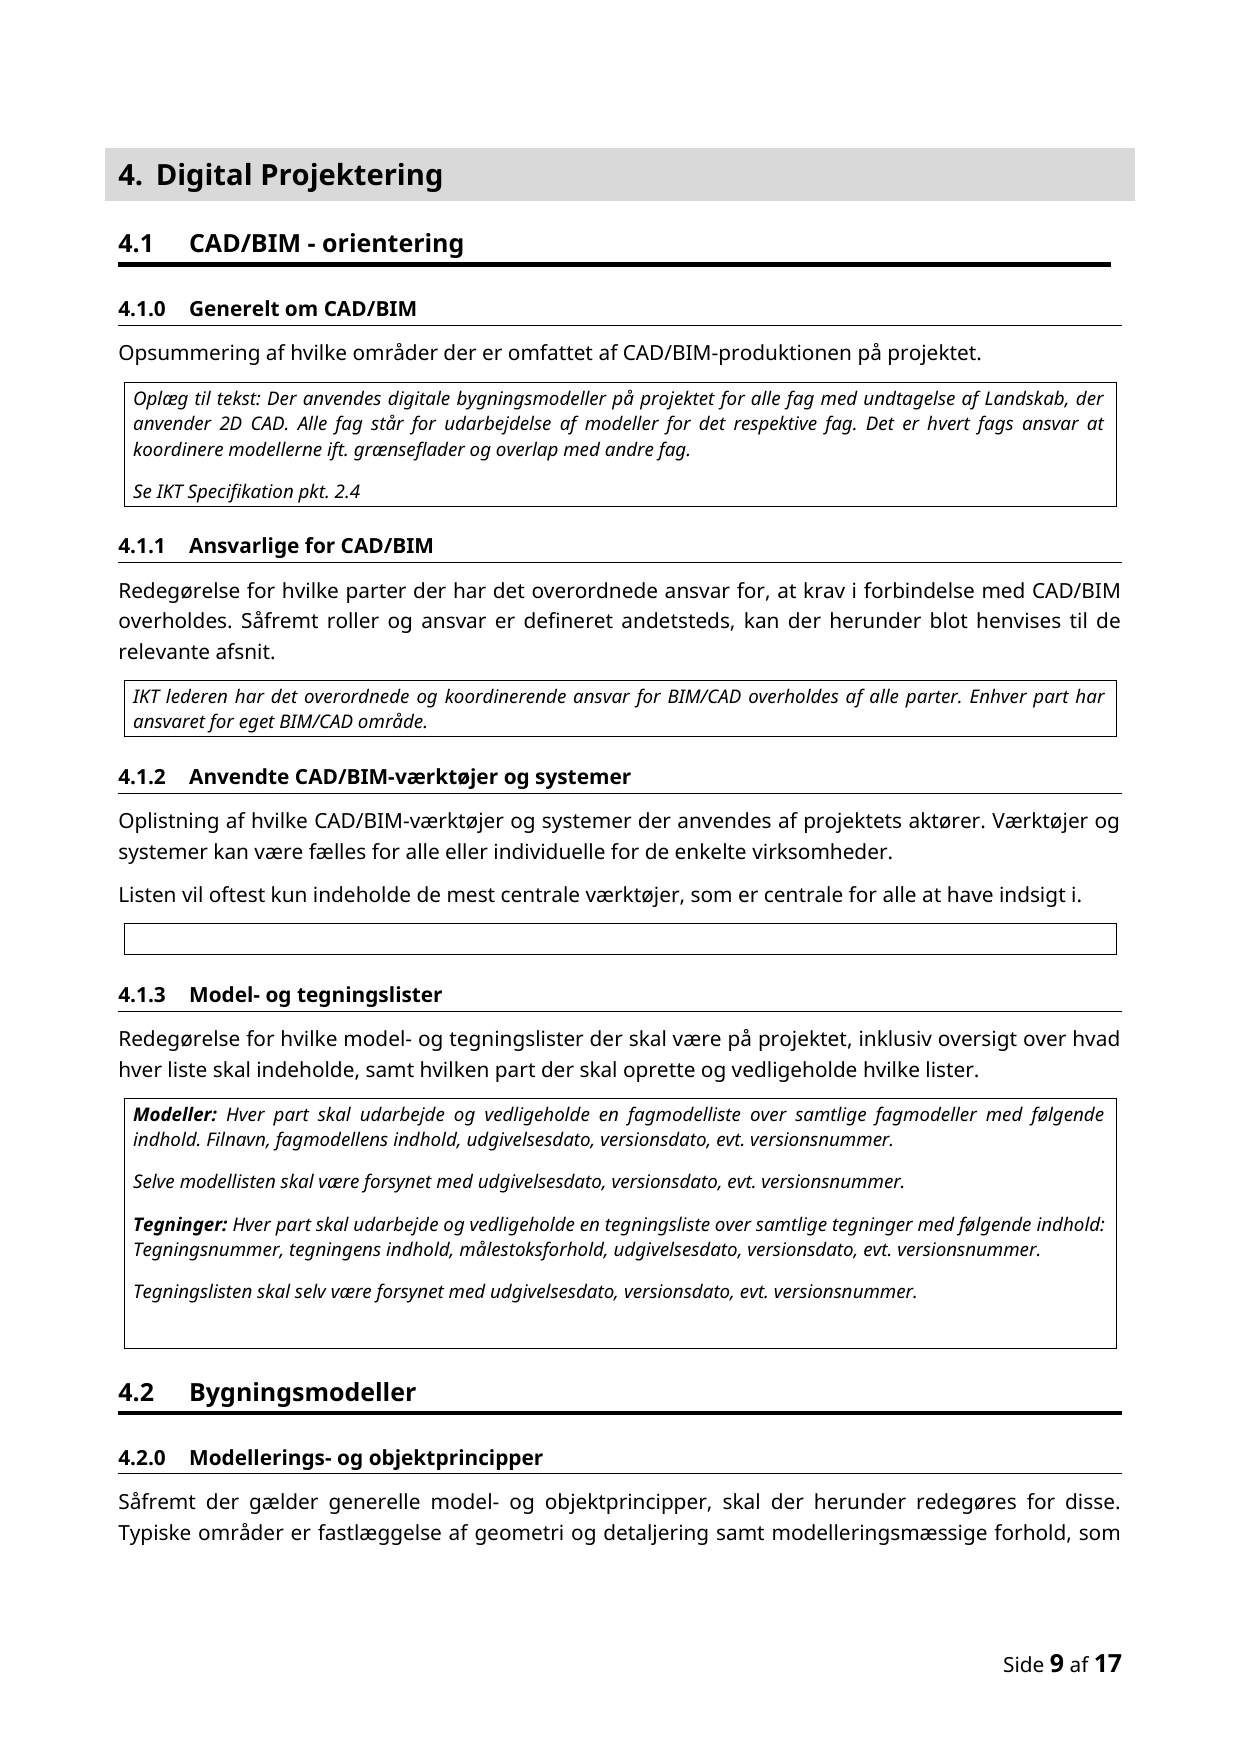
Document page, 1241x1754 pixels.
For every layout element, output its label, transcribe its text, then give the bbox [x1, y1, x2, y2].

text Listen vil oftest kun indeholde de mest centrale værktøjer, som er centrale for alle at have indsigt i. [118, 880, 1122, 909]
subtitle Generelt om CAD/BIM [118, 294, 1122, 325]
text Se IKT Specifikation pkt. 2.4 [125, 475, 1116, 506]
text Redegørelse for hvilke parter der har det overordnede ansvar for, at krav i forbindelse med CAD/BIM overholdes. Såfremt roller og ansvar er defineret andetsteds, kan der herunder blot henvises til de relevante afsnit. [118, 576, 1122, 665]
subtitle Bygningsmodeller [118, 1374, 1122, 1411]
text Tegninger: Hver part skal udarbejde og vedligeholde en tegningsliste over samtlige tegninger med følgende indhold: Tegningsnummer, tegningens indhold, målestoksforhold, udgivelsesdato, versionsdato, evt. versionsnummer. [125, 1208, 1116, 1262]
text Oplistning af hvilke CAD/BIM-værktøjer og systemer der anvendes af projektets aktører. Værktøjer og systemer kan være fælles for alle eller individuelle for de enkelte virksomheder. [118, 806, 1122, 866]
text Opsummering af hvilke områder der er omfattet af CAD/BIM-produktionen på projektet. [118, 338, 1122, 367]
subtitle Ansvarlige for CAD/BIM [118, 532, 1122, 562]
subtitle CAD/BIM - orientering [118, 226, 1111, 262]
subtitle Model- og tegningslister [118, 980, 1122, 1011]
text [118, 1487, 1122, 1546]
text Modeller: Hver part skal udarbejde og vedligeholde en fagmodelliste over samtlige fagmodeller med følgende indhold. Filnavn, fagmodellens indhold, udgivelsesdato, versionsdato, evt. versionsnummer. [125, 1099, 1116, 1152]
text IKT lederen har det overordnede og koordinerende ansvar for BIM/CAD overholdes af alle parter. Enhver part har ansvaret for eget BIM/CAD område. [125, 681, 1116, 736]
text Tegningslisten skal selv være forsynet med udgivelsesdato, versionsdato, evt. versionsnummer. [125, 1276, 1116, 1304]
text Selve modellisten skal være forsynet med udgivelsesdato, versionsdato, evt. versionsnummer. [125, 1166, 1116, 1194]
subtitle Anvendte CAD/BIM-værktøjer og systemer [118, 762, 1122, 793]
text Redegørelse for hvilke model- og tegningslister der skal være på projektet, inklusiv oversigt over hvad hver liste skal indeholde, samt hvilken part der skal oprette og vedligeholde hvilke lister. [118, 1024, 1122, 1083]
subtitle Modellerings- og objektprincipper [118, 1443, 1122, 1473]
subtitle Digital Projektering [110, 152, 1130, 196]
text Oplæg til tekst: Der anvendes digitale bygningsmodeller på projektet for alle fag med undtagelse af Landskab, der anvender 2D CAD. Alle fag står for udarbejdelse af modeller for det respektive fag. Det er hvert fags ansvar at koordinere modellerne ift. grænseflader og overlap med andre fag. [125, 383, 1116, 461]
